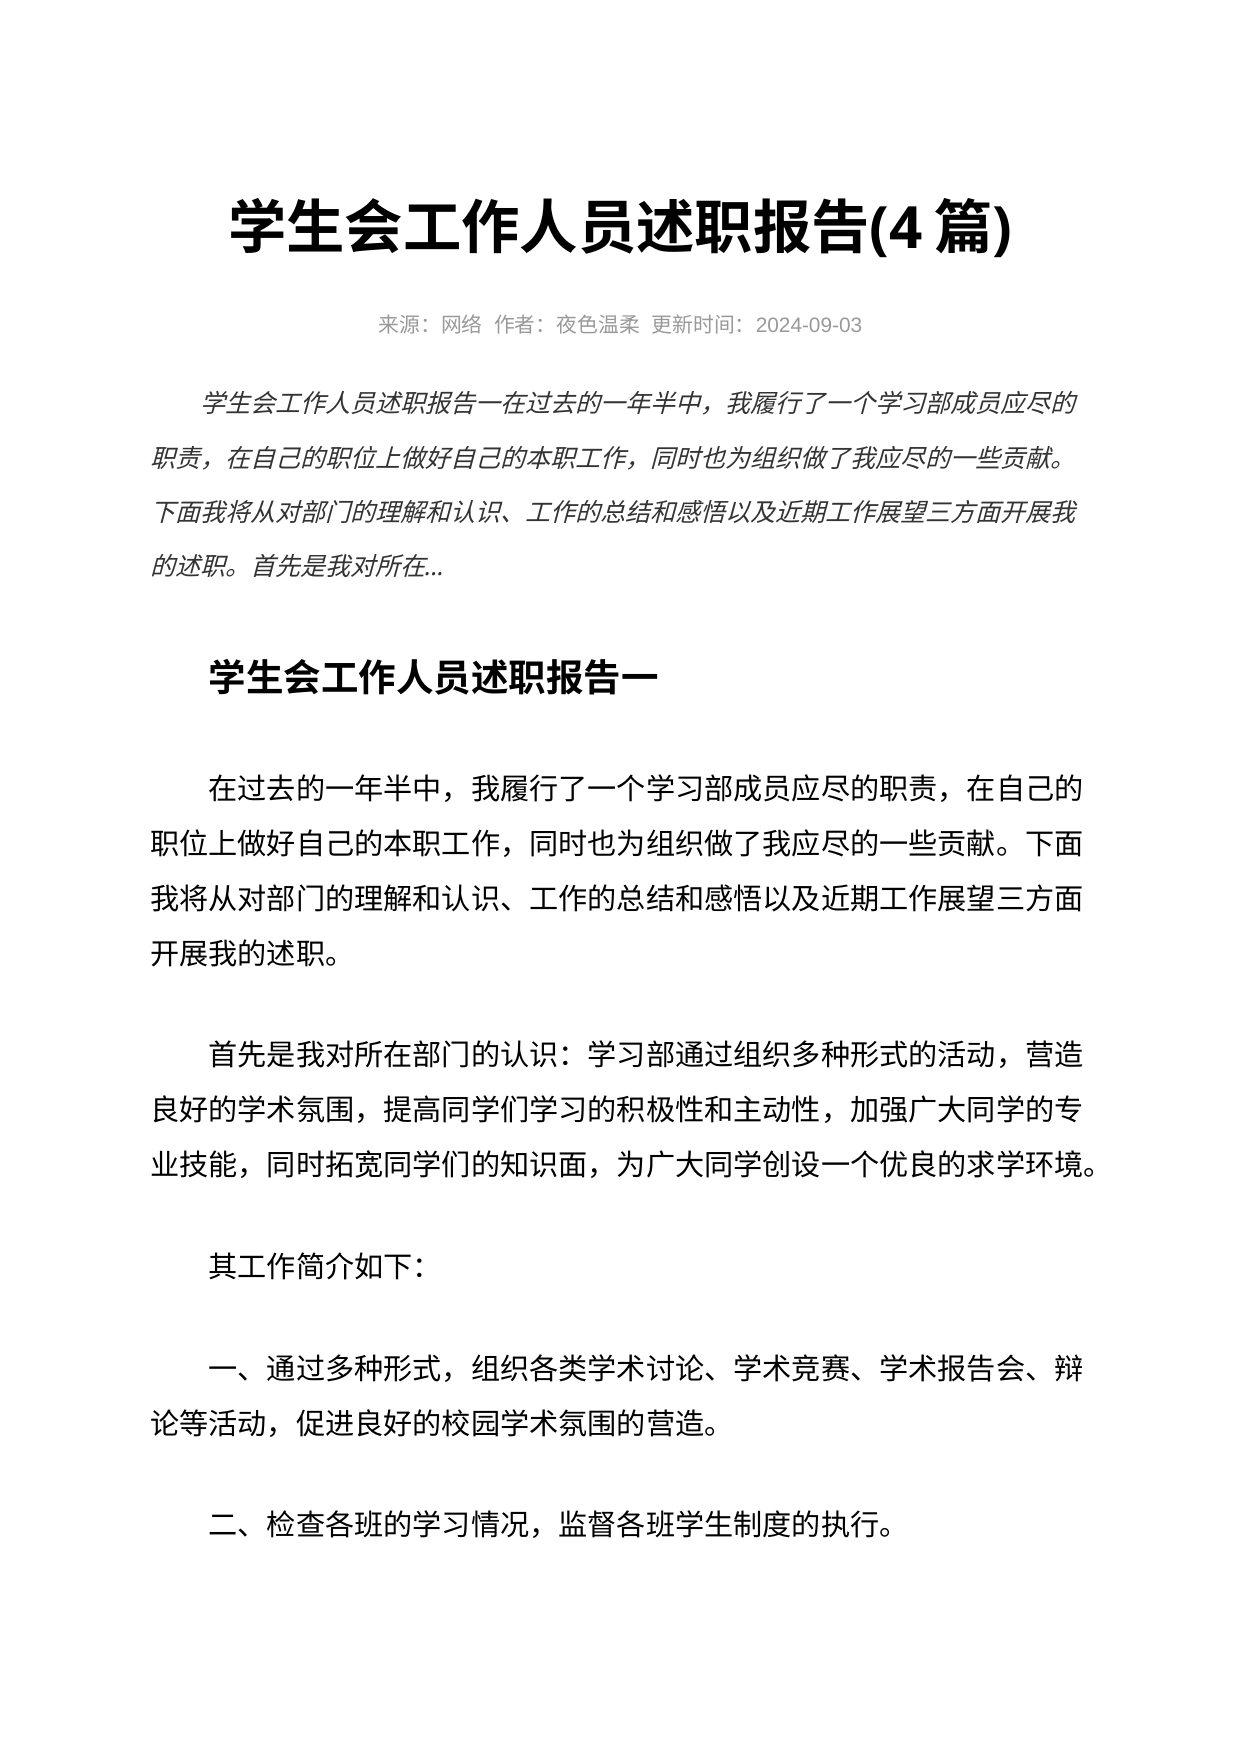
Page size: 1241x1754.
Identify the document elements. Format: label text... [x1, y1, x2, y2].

text 学生会工作人员述职报告一在过去的一年半中，我履行了一个学习部成员应尽的职责，在自己的职位上做好自己的本职工作，同时也为组织做了我应尽的一些贡献。下面我将从对部门的理解和认识、工作的总结和感悟以及近期工作展望三方面开展我的述职。首先是我对所在... [150, 384, 1090, 583]
text 二、检查各班的学习情况，监督各班学生制度的执行。 [150, 1502, 1090, 1544]
text 在过去的一年半中，我履行了一个学习部成员应尽的职责，在自己的职位上做好自己的本职工作，同时也为组织做了我应尽的一些贡献。下面我将从对部门的理解和认识、工作的总结和感悟以及近期工作展望三方面开展我的述职。 [150, 766, 1090, 972]
text 一、通过多种形式，组织各类学术讨论、学术竞赛、学术报告会、辩论等活动，促进良好的校园学术氛围的营造。 [150, 1345, 1090, 1442]
text 学生会工作人员述职报告一 [150, 648, 1090, 702]
subtitle 学生会工作人员述职报告(4篇) [150, 181, 1090, 266]
text 其工作简介如下： [150, 1243, 1090, 1286]
text 首先是我对所在部门的认识：学习部通过组织多种形式的活动，营造良好的学术氛围，提高同学们学习的积极性和主动性，加强广大同学的专业技能，同时拓宽同学们的知识面，为广大同学创设一个优良的求学环境。 [150, 1032, 1090, 1184]
text 来源：网络 作者：夜色温柔 更新时间：2024-09-03 [150, 313, 1090, 337]
